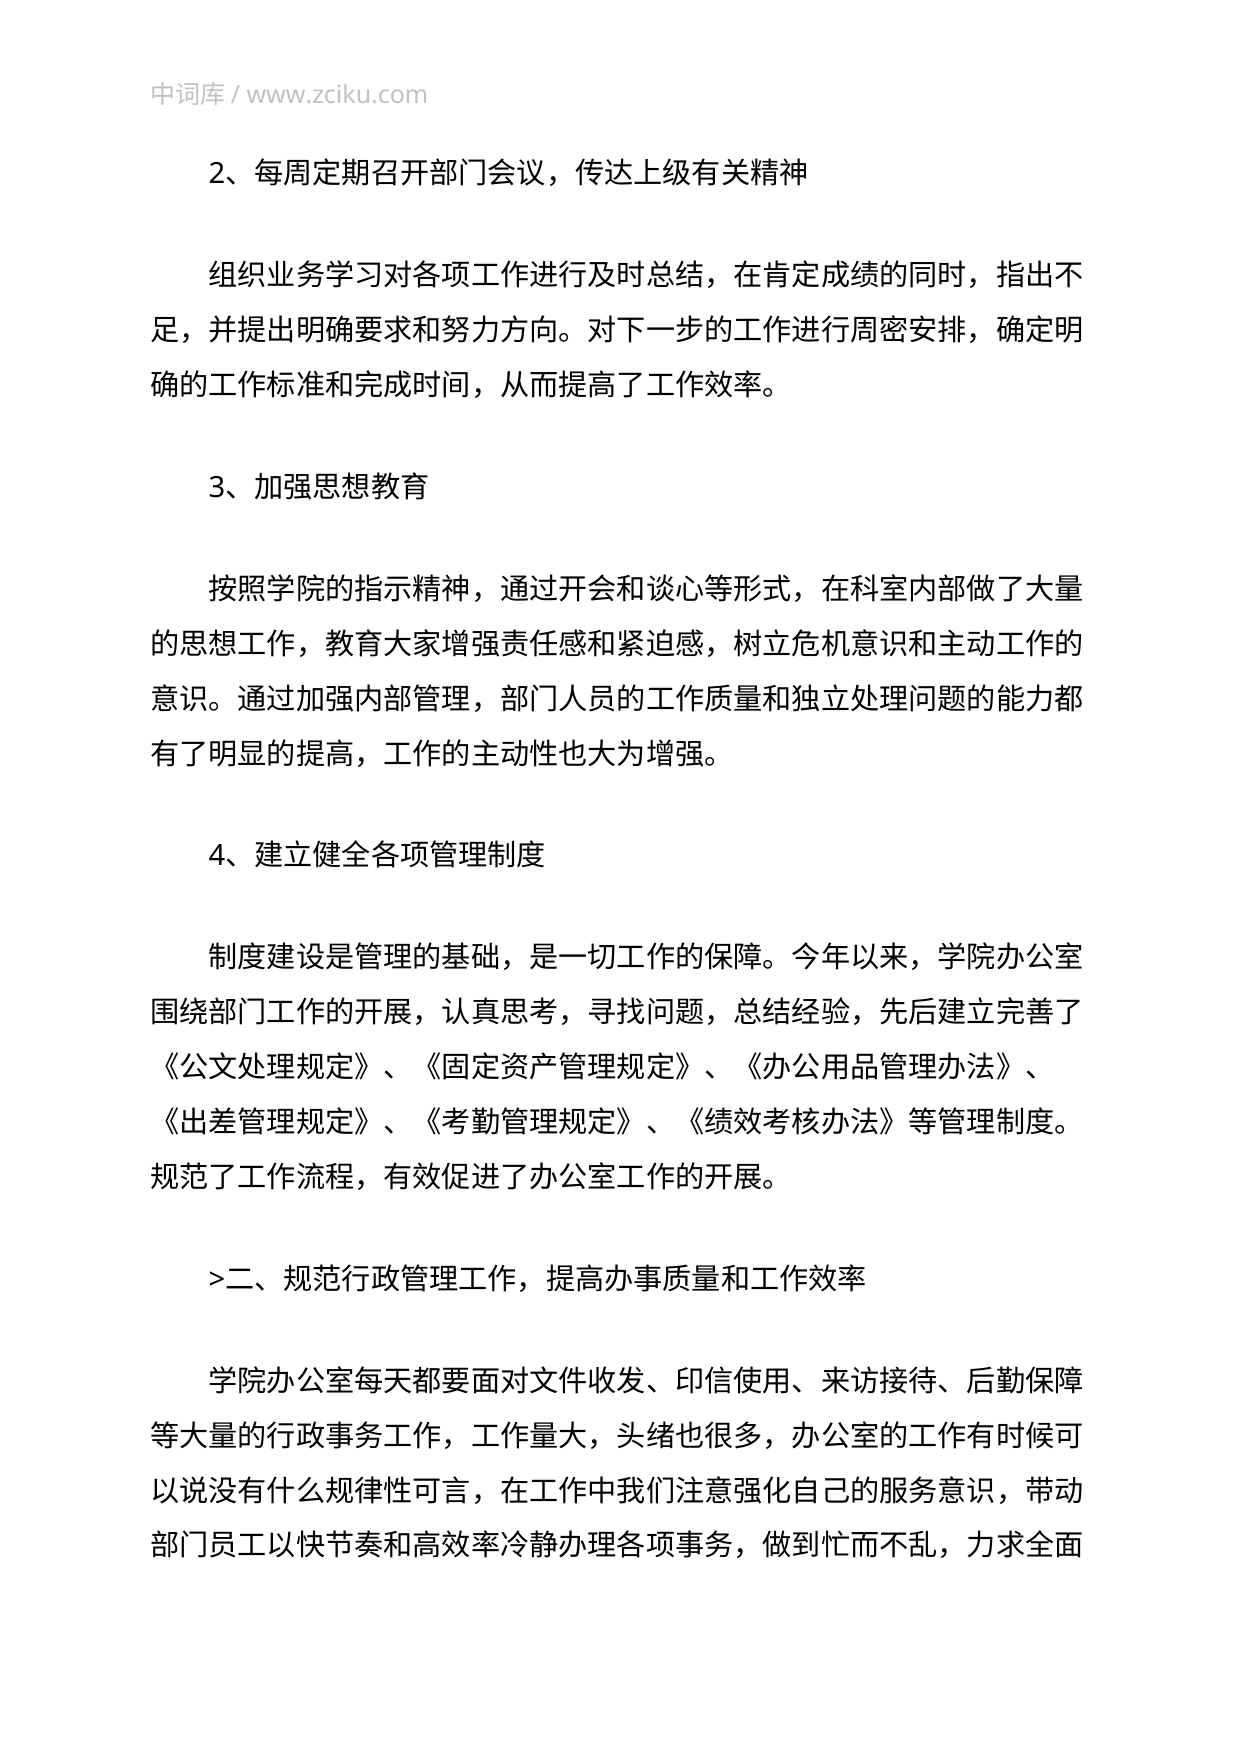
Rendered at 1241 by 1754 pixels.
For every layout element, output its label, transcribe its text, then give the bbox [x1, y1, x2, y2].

text 组织业务学习对各项工作进行及时总结，在肯定成绩的同时，指出不足，并提出明确要求和努力方向。对下一步的工作进行周密安排，确定明确的工作标准和完成时间，从而提高了工作效率。 [150, 252, 1090, 404]
text 3、加强思想教育 [150, 463, 1090, 506]
text 2、每周定期召开部门会议，传达上级有关精神 [150, 150, 1090, 192]
text >二、规范行政管理工作，提高办事质量和工作效率 [150, 1255, 1090, 1298]
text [150, 1357, 1090, 1564]
text 制度建设是管理的基础，是一切工作的保障。今年以来，学院办公室围绕部门工作的开展，认真思考，寻找问题，总结经验，先后建立完善了《公文处理规定》、《固定资产管理规定》、《办公用品管理办法》、《出差管理规定》、《考勤管理规定》、《绩效考核办法》等管理制度。规范了工作流程，有效促进了办公室工作的开展。 [150, 934, 1090, 1196]
text 按照学院的指示精神，通过开会和谈心等形式，在科室内部做了大量的思想工作，教育大家增强责任感和紧迫感，树立危机意识和主动工作的意识。通过加强内部管理，部门人员的工作质量和独立处理问题的能力都有了明显的提高，工作的主动性也大为增强。 [150, 566, 1090, 772]
text 4、建立健全各项管理制度 [150, 832, 1090, 874]
